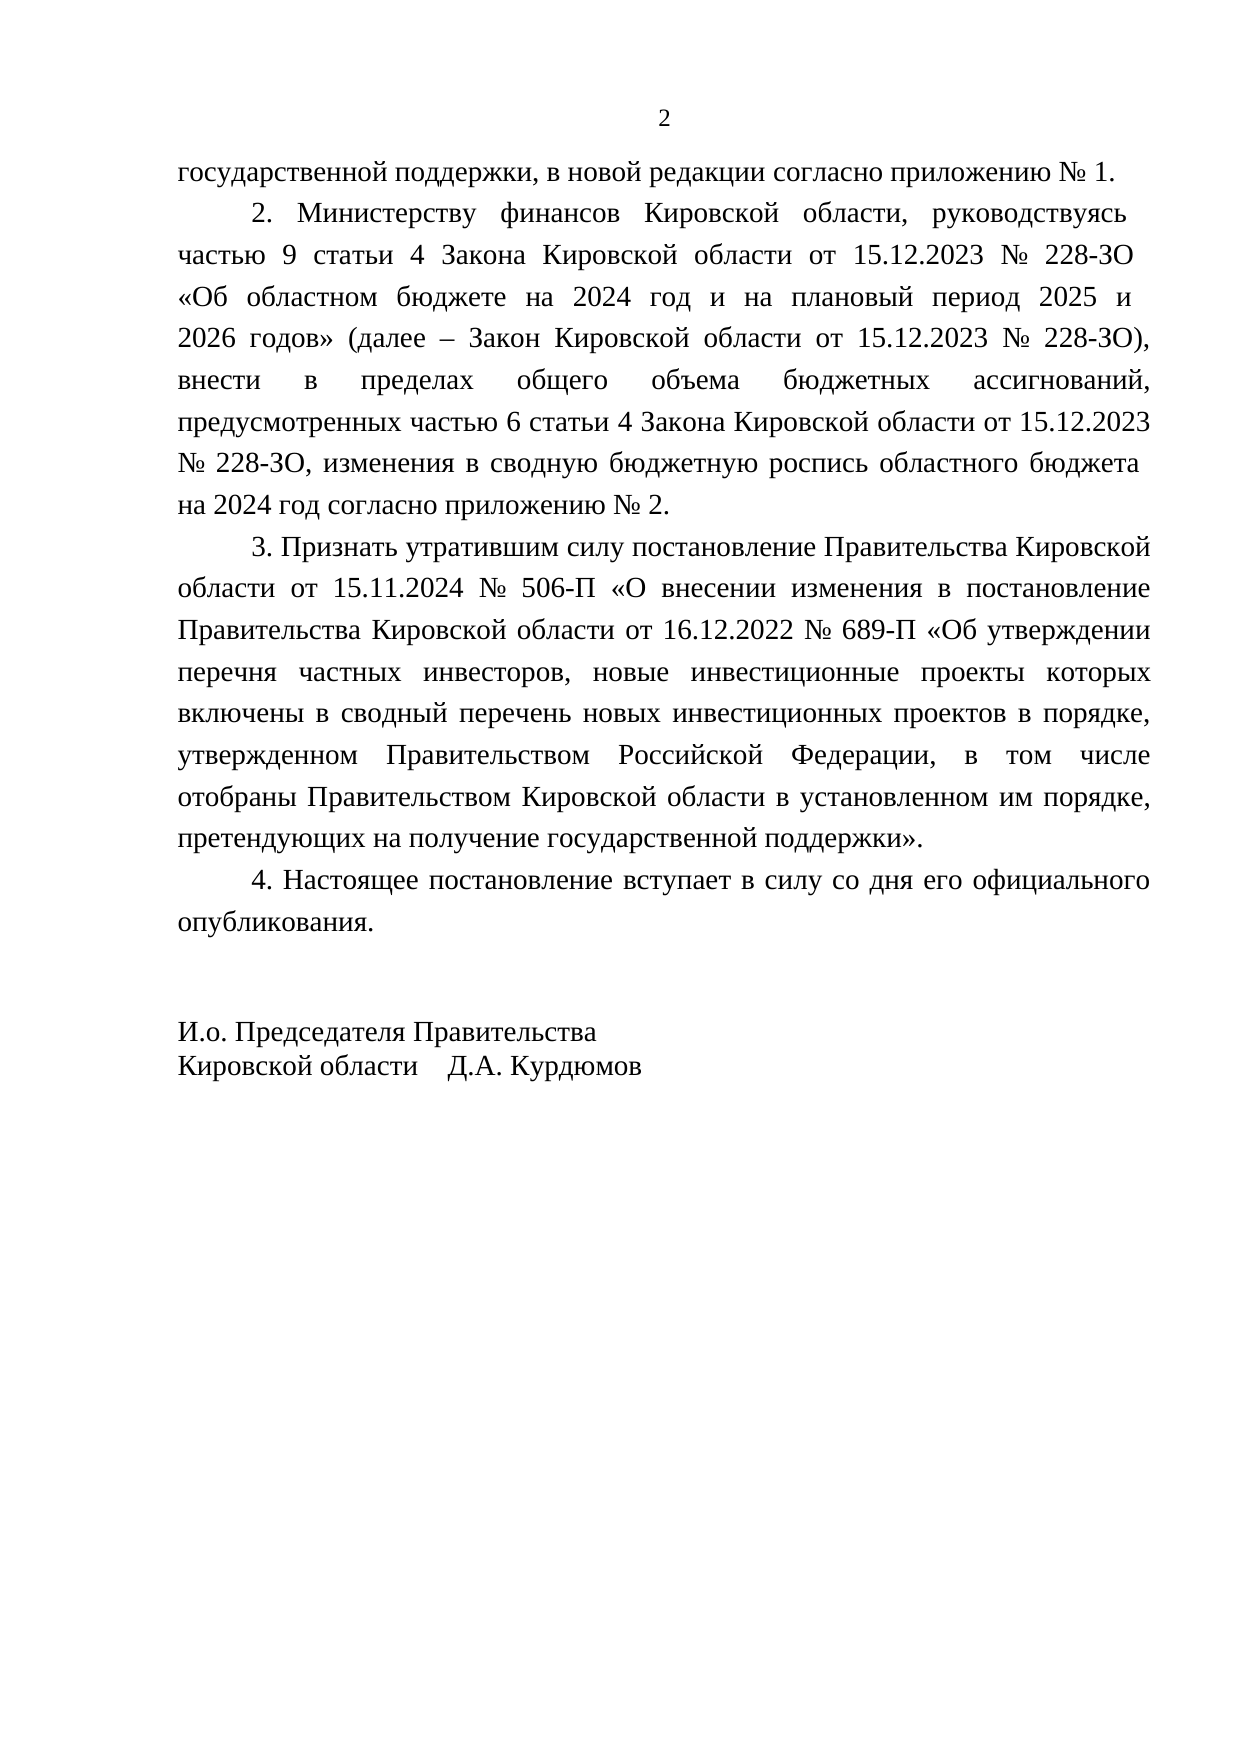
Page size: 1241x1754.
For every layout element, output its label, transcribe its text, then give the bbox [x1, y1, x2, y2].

text 2. Министерству финансов Кировской области, руководствуясь частью 9 статьи 4 Закона Кировской области от 15.12.2023 № 228-ЗО «Об областном бюджете на 2024 год и на плановый период 2025 и 2026 годов» (далее – Закон Кировской области от 15.12.2023 № 228-ЗО), внести в пределах общего объема бюджетных ассигнований, предусмотренных частью 6 статьи 4 Закона Кировской области от 15.12.2023 № 228-ЗО, изменения в сводную бюджетную роспись областного бюджета на 2024 год согласно приложению № 2. [177, 189, 1152, 523]
text 4. Настоящее постановление вступает в силу со дня его официального опубликования. [177, 856, 1152, 939]
text И.о. Председателя Правительства [177, 1014, 1152, 1048]
text Кировской области Д.А. Курдюмов [177, 1048, 1152, 1081]
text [177, 148, 1152, 189]
text 3. Признать утратившим силу постановление Правительства Кировской области от 15.11.2024 № 506-П «О внесении изменения в постановление Правительства Кировской области от 16.12.2022 № 689-П «Об утверждении перечня частных инвесторов, новые инвестиционные проекты которых включены в сводный перечень новых инвестиционных проектов в порядке, утвержденном Правительством Российской Федерации, в том числе отобраны Правительством Кировской области в установленном им порядке, претендующих на получение государственной поддержки». [177, 523, 1152, 856]
